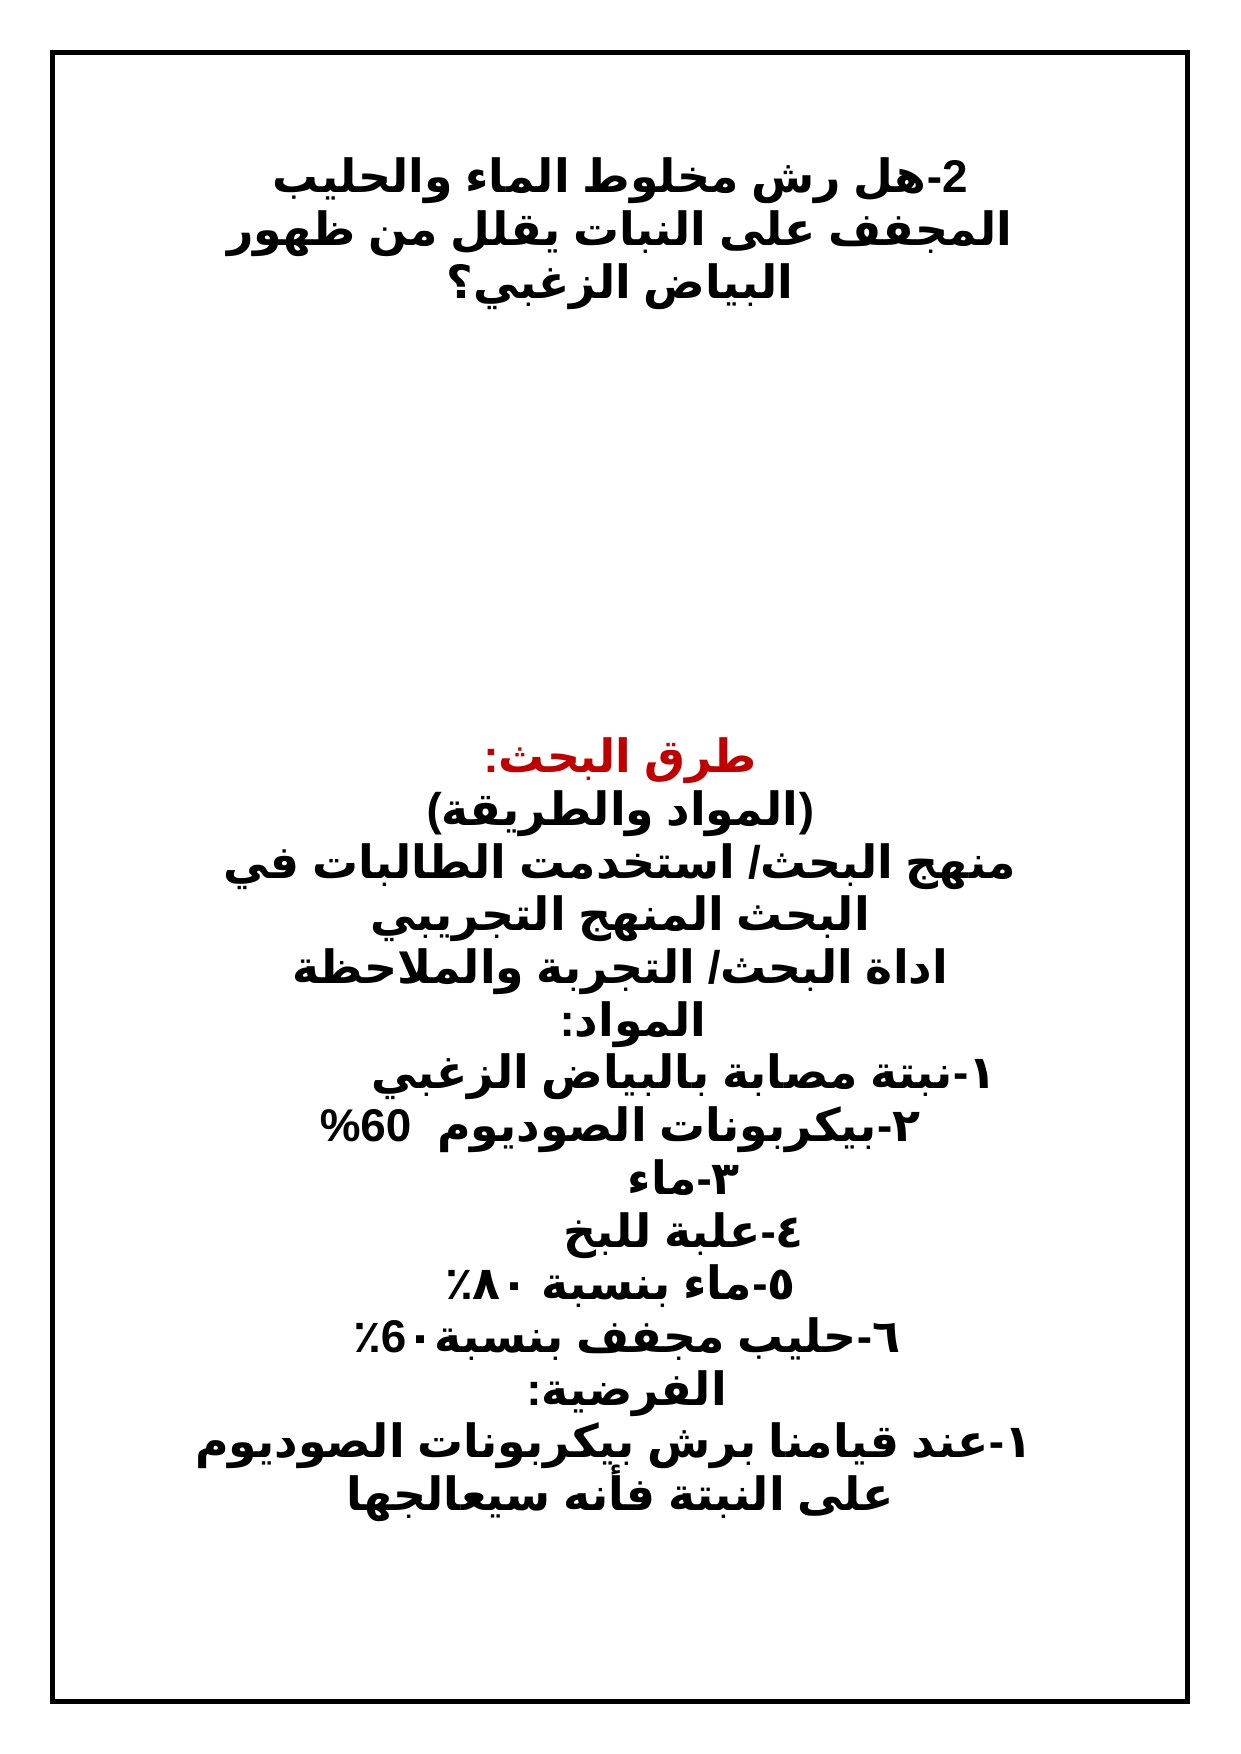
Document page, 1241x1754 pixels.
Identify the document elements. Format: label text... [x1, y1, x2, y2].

text 2-هل رش مخلوط الماء والحليب المجفف على النبات يقلل من ظهور البياض الزغبي؟ [187, 150, 1053, 308]
text اداة البحث/ التجربة والملاحظة [187, 941, 1053, 993]
text المواد: [187, 993, 1053, 1046]
text ٥-ماء بنسبة ٨٠٪ [187, 1257, 1053, 1309]
text الفرضية: [187, 1362, 1053, 1415]
text ٣-ماء [187, 1151, 1053, 1204]
text (المواد والطريقة) [187, 782, 1053, 835]
text طرق البحث: [187, 730, 1053, 782]
text ٤-علبة للبخ [187, 1204, 1053, 1257]
text ٢-بيكربونات الصوديوم 60% [187, 1099, 1053, 1151]
text منهج البحث/ استخدمت الطالبات في البحث المنهج التجريبي [187, 835, 1053, 941]
text ٦-حليب مجفف بنسبة6٠٪ [187, 1309, 1053, 1362]
text ١-عند قيامنا برش بيكربونات الصوديوم على النبتة فأنه سيعالجها [187, 1415, 1053, 1520]
text ١-نبتة مصابة بالبياض الزغبي [187, 1046, 1053, 1099]
